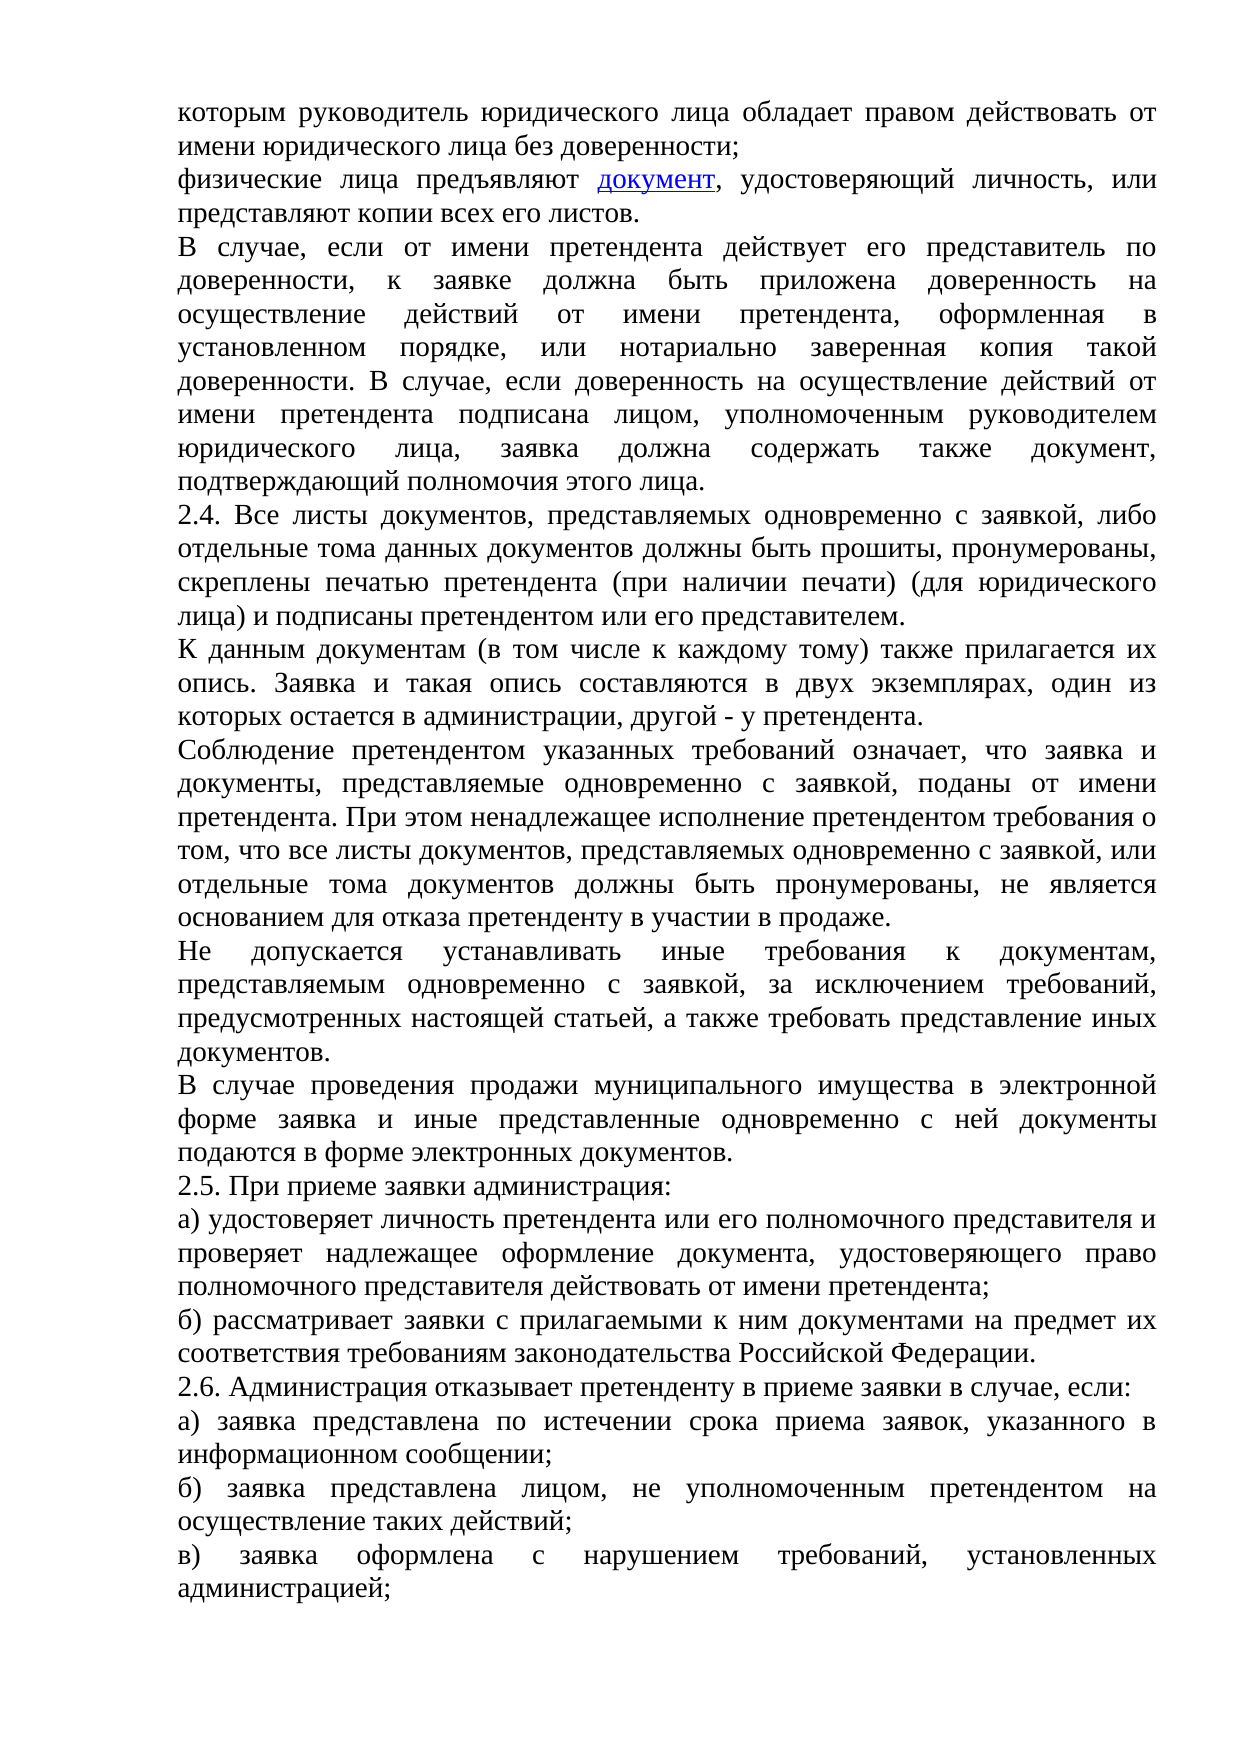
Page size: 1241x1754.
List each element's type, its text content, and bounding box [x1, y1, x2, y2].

text В случае проведения продажи муниципального имущества в электронной форме заявка и иные представленные одновременно с ней документы подаются в форме электронных документов. [177, 1067, 1157, 1168]
text В случае, если от имени претендента действует его представитель по доверенности, к заявке должна быть приложена доверенность на осуществление действий от имени претендента, оформленная в установленном порядке, или нотариально заверенная копия такой доверенности. В случае, если доверенность на осуществление действий от имени претендента подписана лицом, уполномоченным руководителем юридического лица, заявка должна содержать также документ, подтверждающий полномочия этого лица. [177, 229, 1157, 497]
text 2.4. Все листы документов, представляемых одновременно с заявкой, либо отдельные тома данных документов должны быть прошиты, пронумерованы, скреплены печатью претендента (при наличии печати) (для юридического лица) и подписаны претендентом или его представителем. [177, 497, 1157, 631]
text а) удостоверяет личность претендента или его полномочного представителя и проверяет надлежащее оформление документа, удостоверяющего право полномочного представителя действовать от имени претендента; [177, 1201, 1157, 1302]
text 2.5. При приеме заявки администрация: [177, 1168, 1157, 1201]
text 2.6. Администрация отказывает претенденту в приеме заявки в случае, если: [177, 1369, 1157, 1403]
text Соблюдение претендентом указанных требований означает, что заявка и документы, представляемые одновременно с заявкой, поданы от имени претендента. При этом ненадлежащее исполнение претендентом требования о том, что все листы документов, представляемых одновременно с заявкой, или отдельные тома документов должны быть пронумерованы, не является основанием для отказа претенденту в участии в продаже. [177, 732, 1157, 933]
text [177, 94, 1157, 162]
text физические лица предъявляют документ, удостоверяющий личность, или представляют копии всех его листов. [177, 162, 1157, 229]
text в) заявка оформлена с нарушением требований, установленных администрацией; [177, 1537, 1157, 1604]
text б) рассматривает заявки с прилагаемыми к ним документами на предмет их соответствия требованиям законодательства Российской Федерации. [177, 1302, 1157, 1369]
text а) заявка представлена по истечении срока приема заявок, указанного в информационном сообщении; [177, 1403, 1157, 1470]
text К данным документам (в том числе к каждому тому) также прилагается их опись. Заявка и такая опись составляются в двух экземплярах, один из которых остается в администрации, другой - у претендента. [177, 631, 1157, 732]
text Не допускается устанавливать иные требования к документам, представляемым одновременно с заявкой, за исключением требований, предусмотренных настоящей статьей, а также требовать представление иных документов. [177, 933, 1157, 1067]
text б) заявка представлена лицом, не уполномоченным претендентом на осуществление таких действий; [177, 1470, 1157, 1537]
